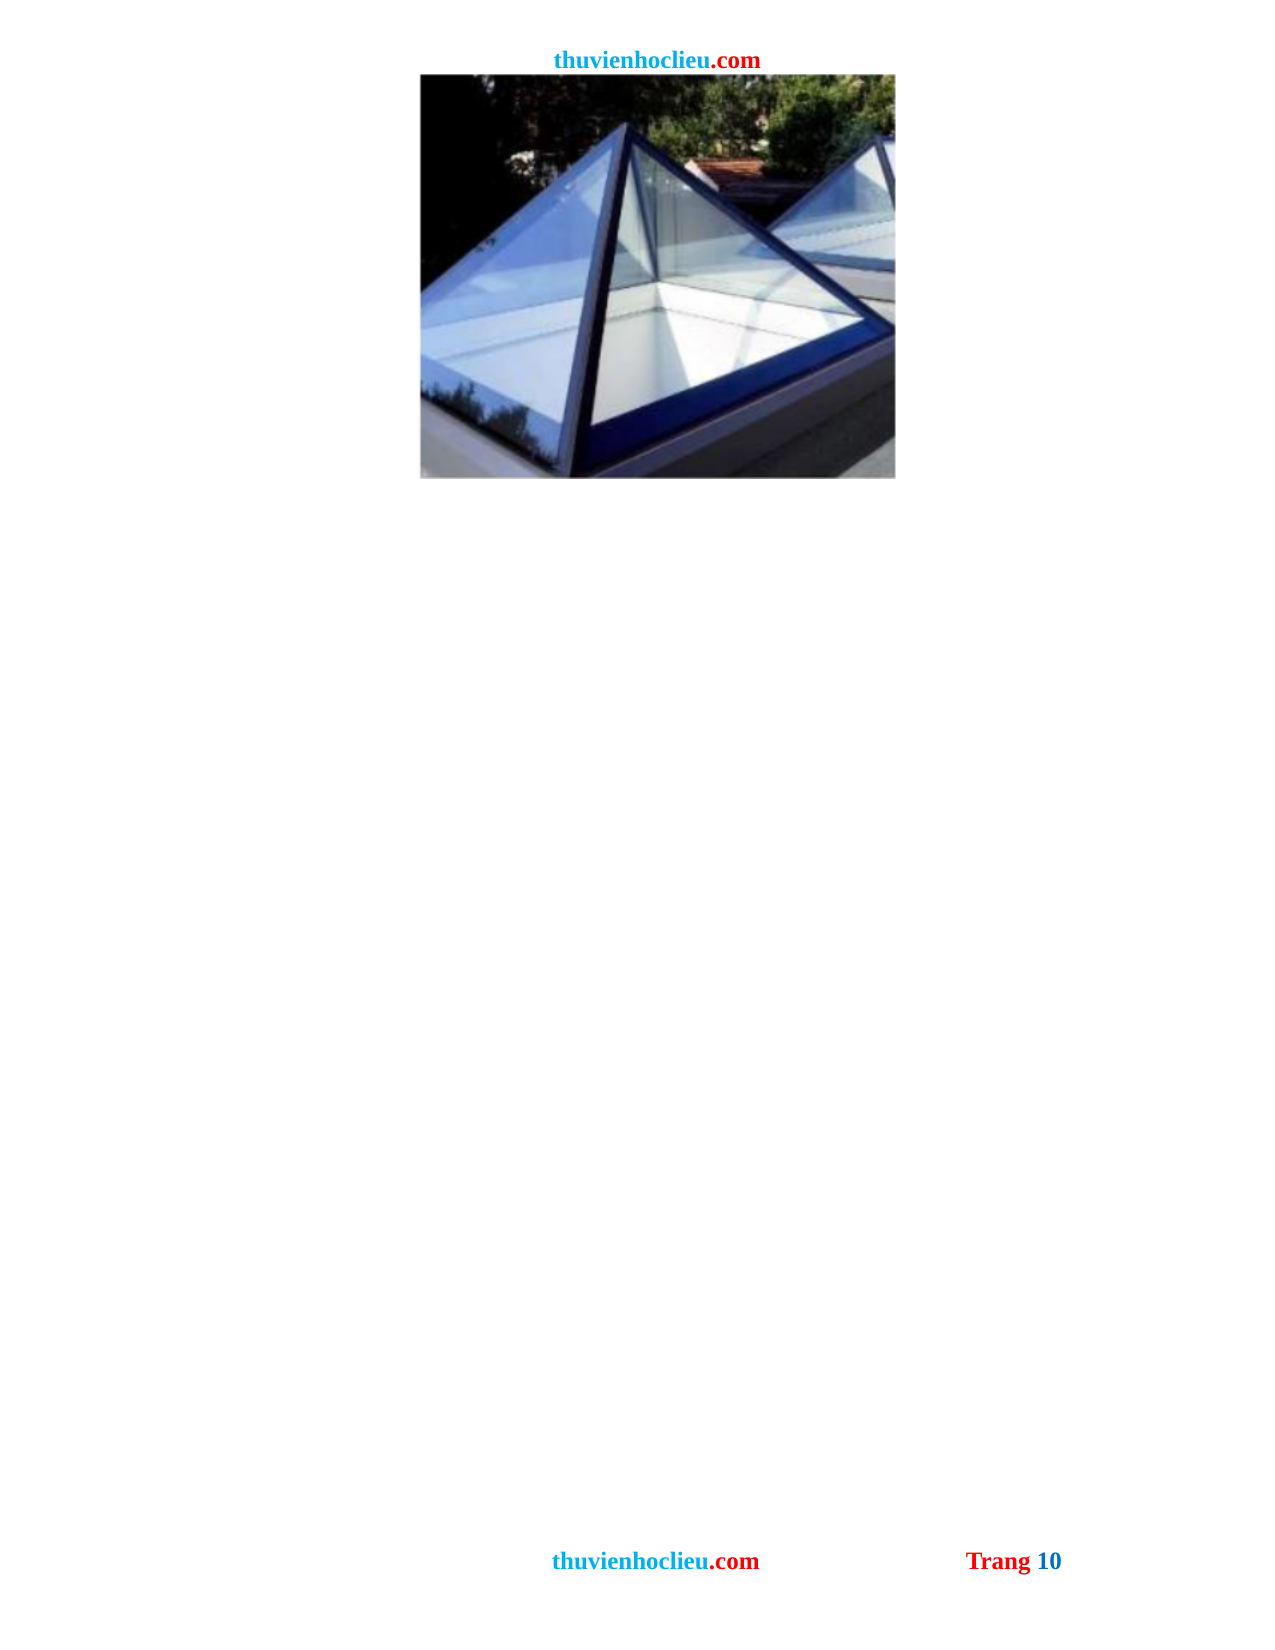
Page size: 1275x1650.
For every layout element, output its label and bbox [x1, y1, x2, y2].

picture [418, 74, 897, 479]
